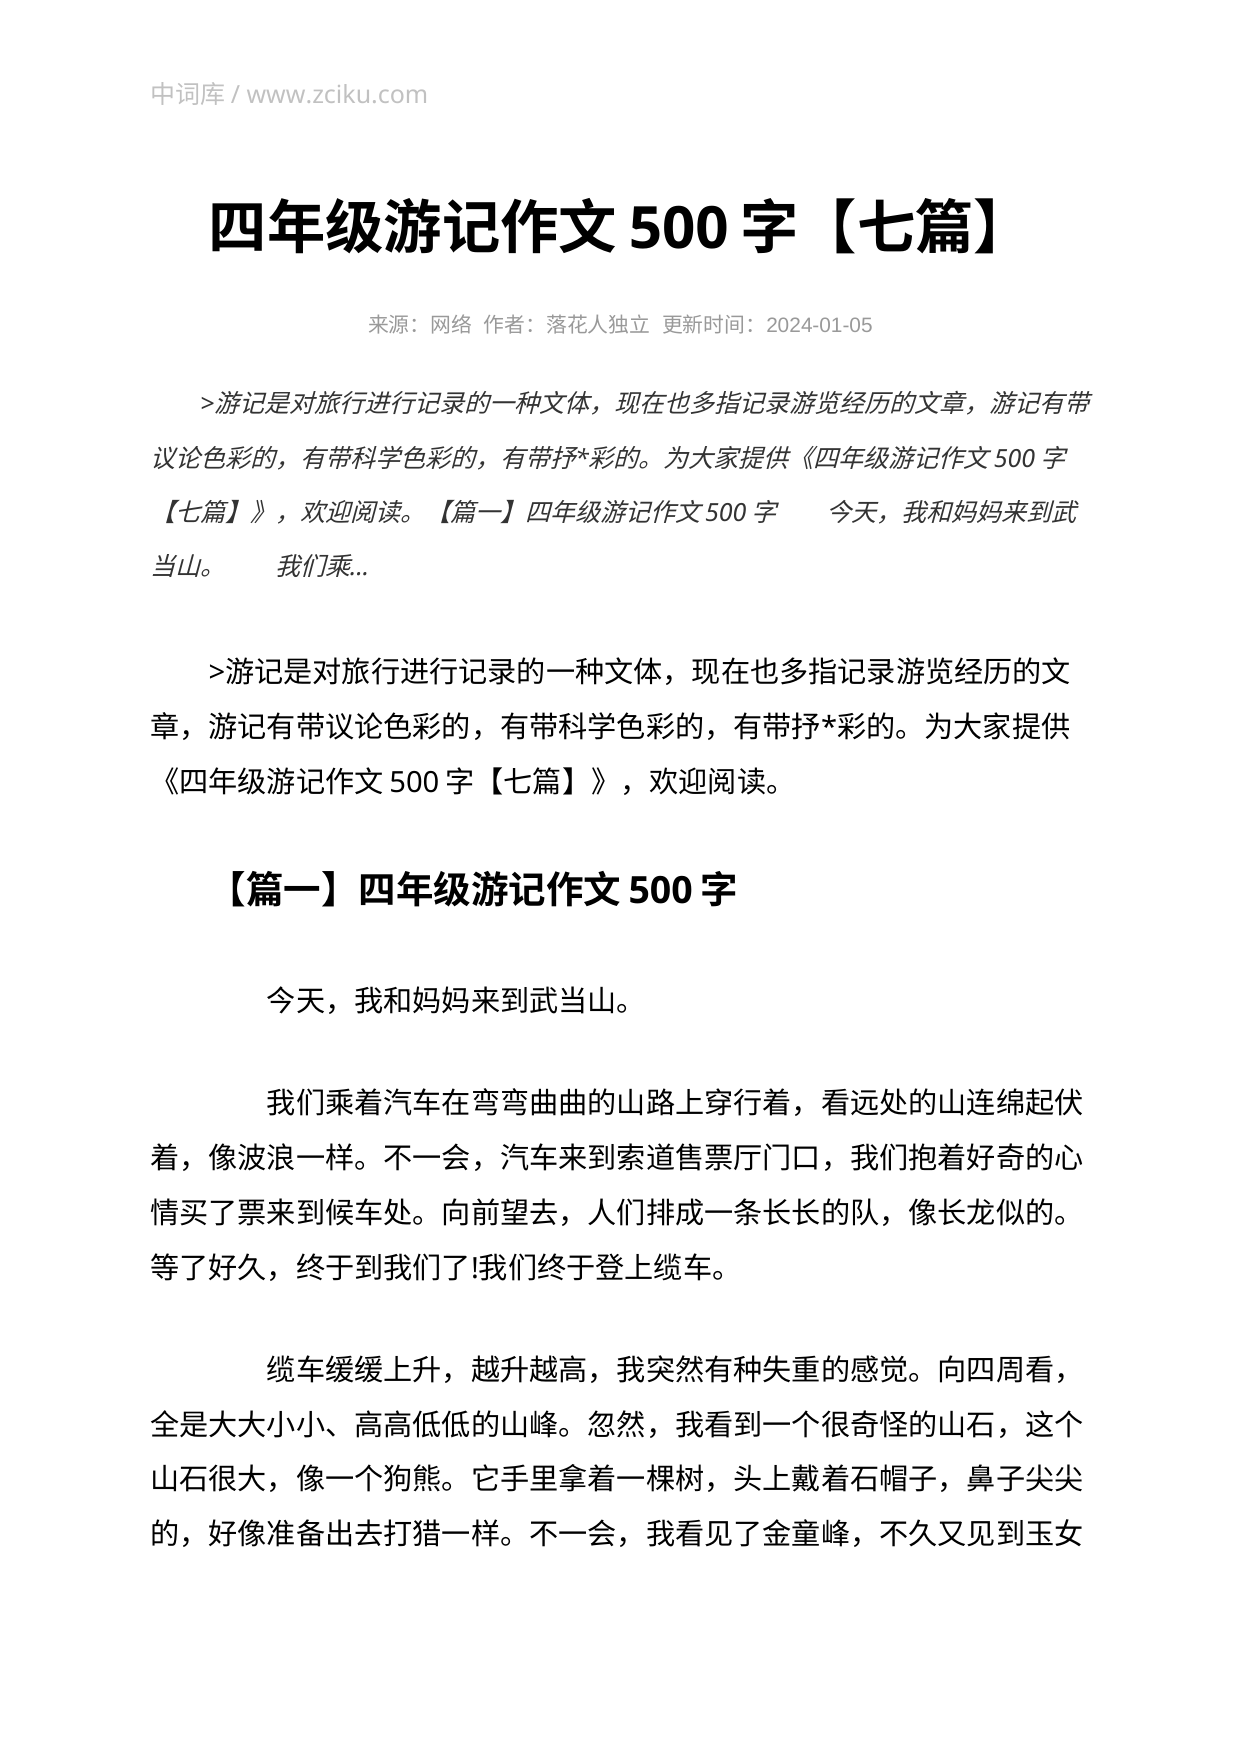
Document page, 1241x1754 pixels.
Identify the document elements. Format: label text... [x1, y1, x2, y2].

text 【篇一】四年级游记作文500字 [150, 860, 1090, 914]
subtitle 四年级游记作文500字【七篇】 [150, 181, 1090, 266]
text >游记是对旅行进行记录的一种文体，现在也多指记录游览经历的文章，游记有带议论色彩的，有带科学色彩的，有带抒*彩的。为大家提供《四年级游记作文500字【七篇】》，欢迎阅读。【篇一】四年级游记作文500字 今天，我和妈妈来到武当山。 我们乘... [150, 384, 1090, 583]
text >游记是对旅行进行记录的一种文体，现在也多指记录游览经历的文章，游记有带议论色彩的，有带科学色彩的，有带抒*彩的。为大家提供《四年级游记作文500字【七篇】》，欢迎阅读。 [150, 648, 1090, 801]
text 今天，我和妈妈来到武当山。 [150, 978, 1090, 1020]
text 来源：网络 作者：落花人独立 更新时间：2024-01-05 [150, 313, 1090, 337]
text 我们乘着汽车在弯弯曲曲的山路上穿行着，看远处的山连绵起伏着，像波浪一样。不一会，汽车来到索道售票厅门口，我们抱着好奇的心情买了票来到候车处。向前望去，人们排成一条长长的队，像长龙似的。等了好久，终于到我们了!我们终于登上缆车。 [150, 1079, 1090, 1287]
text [150, 1346, 1090, 1553]
